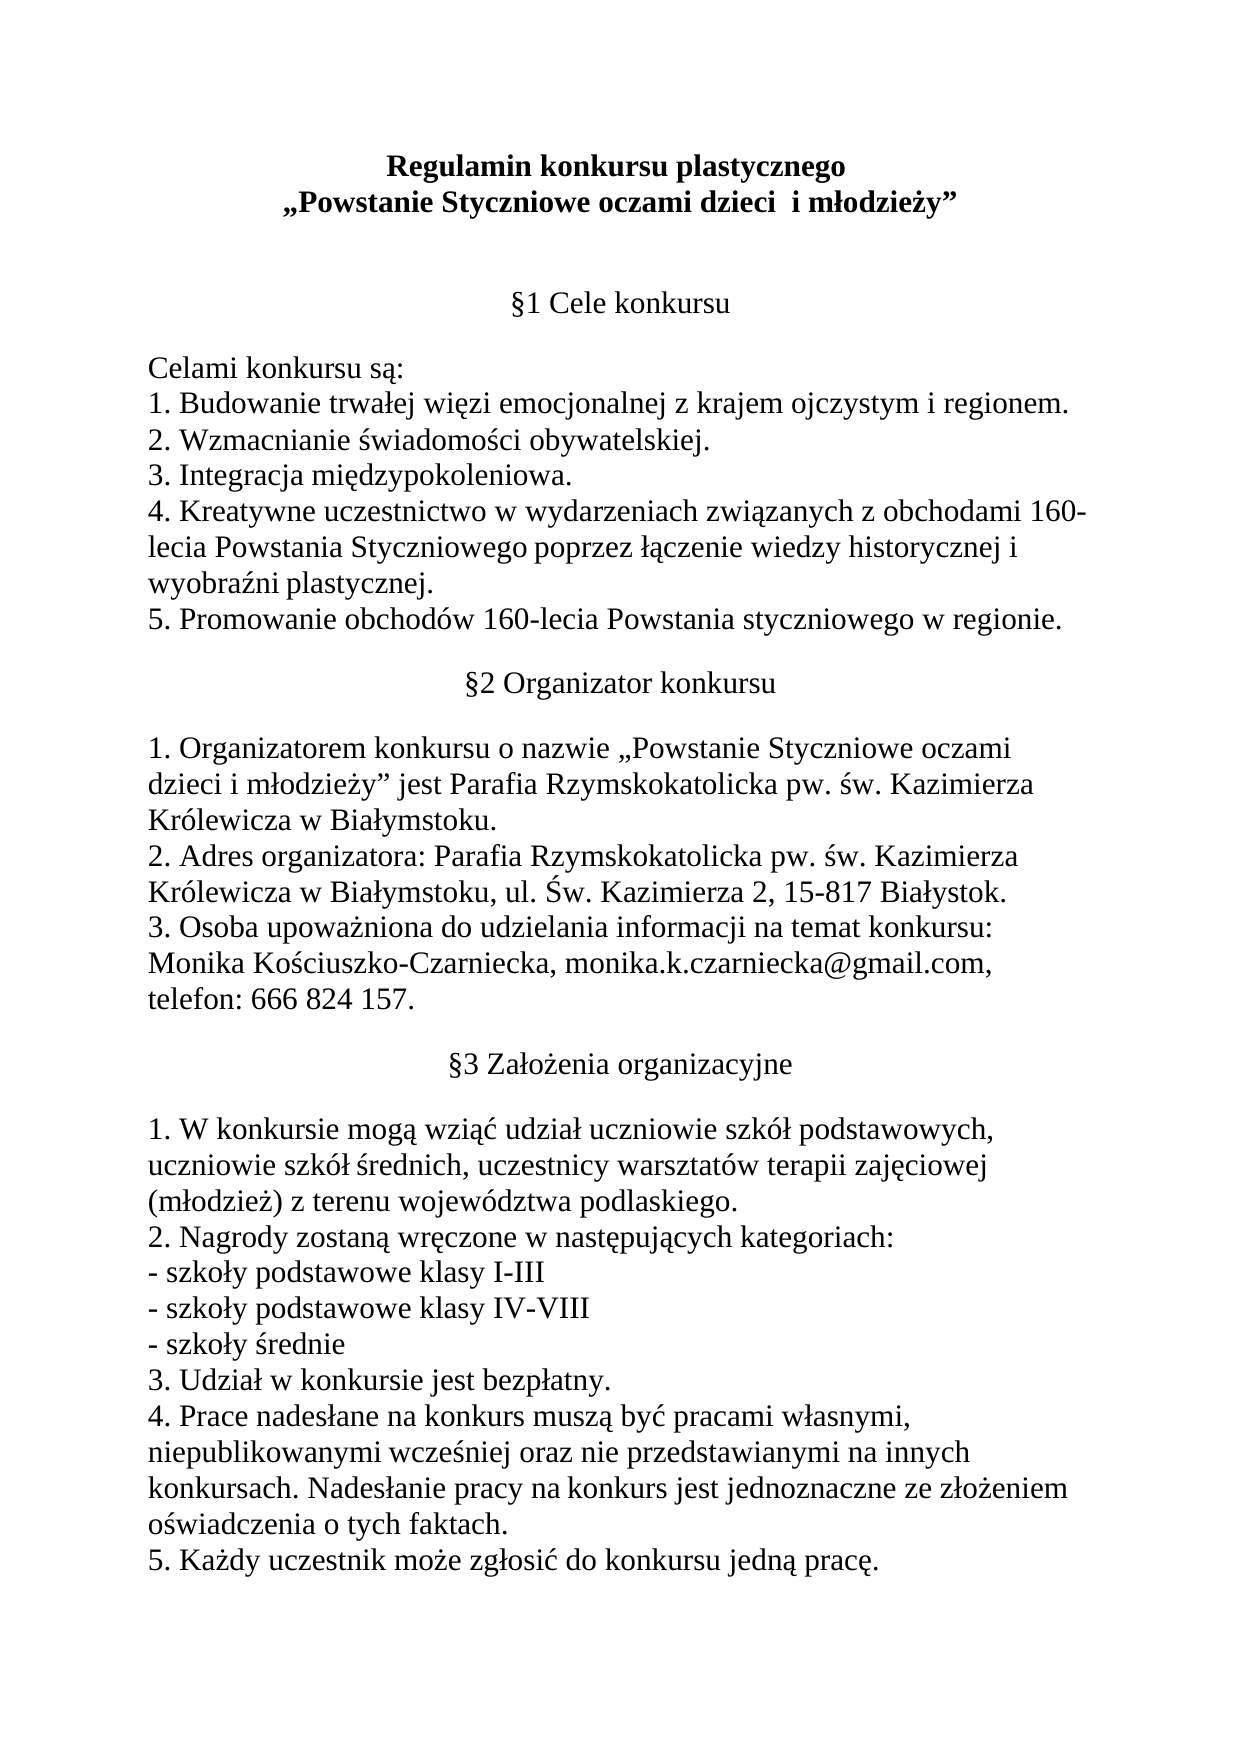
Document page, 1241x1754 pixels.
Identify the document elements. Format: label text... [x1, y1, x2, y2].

text Celami konkursu są: 1. Budowanie trwałej więzi emocjonalnej z krajem ojczystym i regionem. 2. Wzmacnianie świadomości obywatelskiej. 3. Integracja międzypokoleniowa. 4. Kreatywne uczestnictwo w wydarzeniach związanych z obchodami 160-lecia Powstania Styczniowego poprzez łączenie wiedzy historycznej i wyobraźni plastycznej. 5. Promowanie obchodów 160-lecia Powstania styczniowego w regionie. [148, 320, 1093, 664]
text §1 Cele konkursu [148, 255, 1093, 320]
text 1. W konkursie mogą wziąć udział uczniowie szkół podstawowych, uczniowie szkół średnich, uczestnicy warsztatów terapii zajęciowej (młodzież) z terenu województwa podlaskiego. 2. Nagrody zostaną wręczone w następujących kategoriach: - szkoły podstawowe klasy I-III [148, 1081, 1093, 1290]
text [148, 1290, 1093, 1577]
text §2 Organizator konkursu [148, 664, 1093, 700]
text §3 Założenia organizacyjne [148, 1017, 1093, 1081]
text Regulamin konkursu plastycznego „Powstanie Styczniowe oczami dzieci i młodzieży” [148, 148, 1093, 219]
text 1. Organizatorem konkursu o nazwie „Powstanie Styczniowe oczami dzieci i młodzieży” jest Parafia Rzymskokatolicka pw. św. Kazimierza Królewicza w Białymstoku. 2. Adres organizatora: Parafia Rzymskokatolicka pw. św. Kazimierza Królewicza w Białymstoku, ul. Św. Kazimierza 2, 15-817 Białystok. 3. Osoba upoważniona do udzielania informacji na temat konkursu: Monika Kościuszko-Czarniecka, monika.k.czarniecka@gmail.com, telefon: 666 824 157. [148, 700, 1093, 1017]
